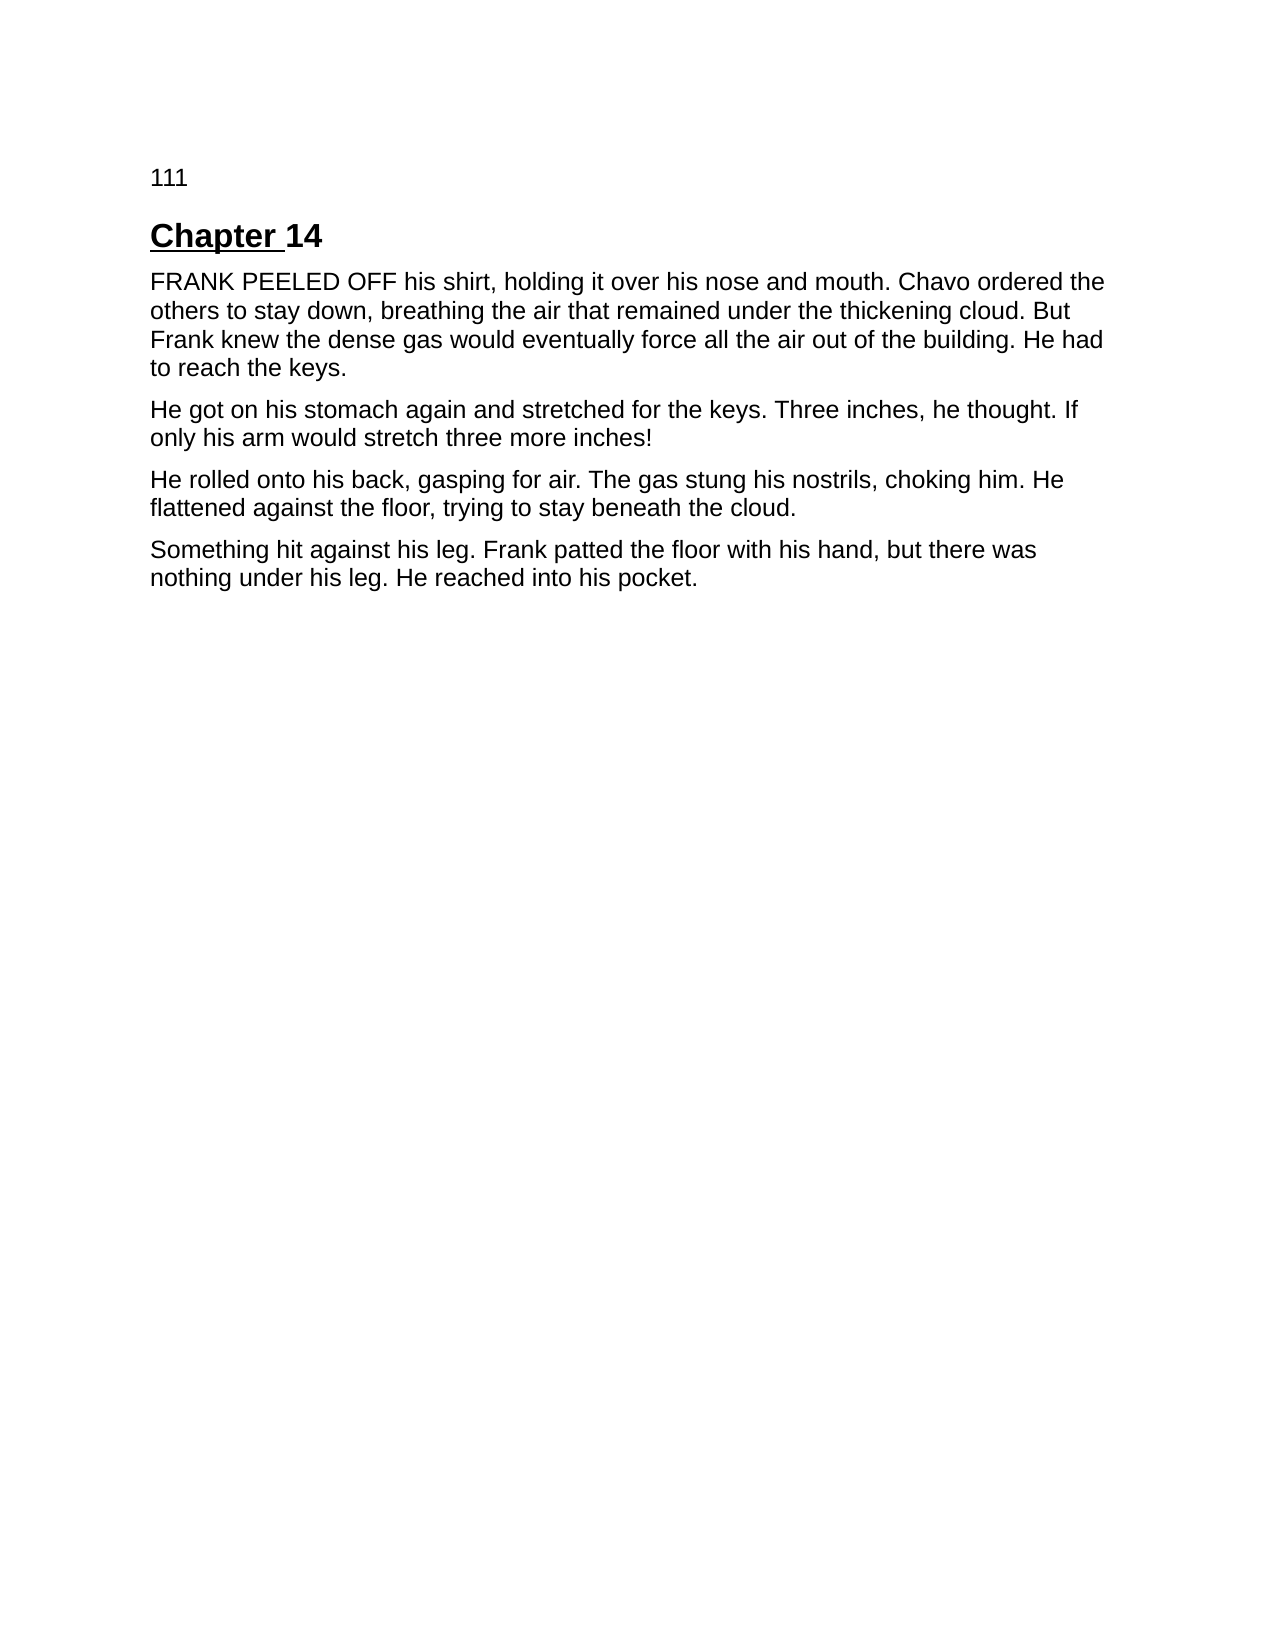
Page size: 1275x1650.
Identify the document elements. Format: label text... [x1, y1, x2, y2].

text He rolled onto his back, gasping for air. The gas stung his nostrils, choking him. He flattened against the floor, trying to stay beneath the cloud. [150, 465, 1125, 522]
text 111 [150, 162, 1125, 191]
text FRANK PEELED OFF his shirt, holding it over his nose and mouth. Chavo ordered the others to stay down, breathing the air that remained under the thickening cloud. But Frank knew the dense gas would eventually force all the air out of the building. He had to reach the keys. [150, 267, 1125, 382]
text He got on his stomach again and stretched for the keys. Three inches, he thought. If only his arm would stretch three more inches! [150, 395, 1125, 452]
subtitle Chapter 14 [150, 216, 1125, 255]
text Something hit against his leg. Frank patted the floor with his hand, but there was nothing under his leg. He reached into his pocket. [150, 535, 1125, 592]
